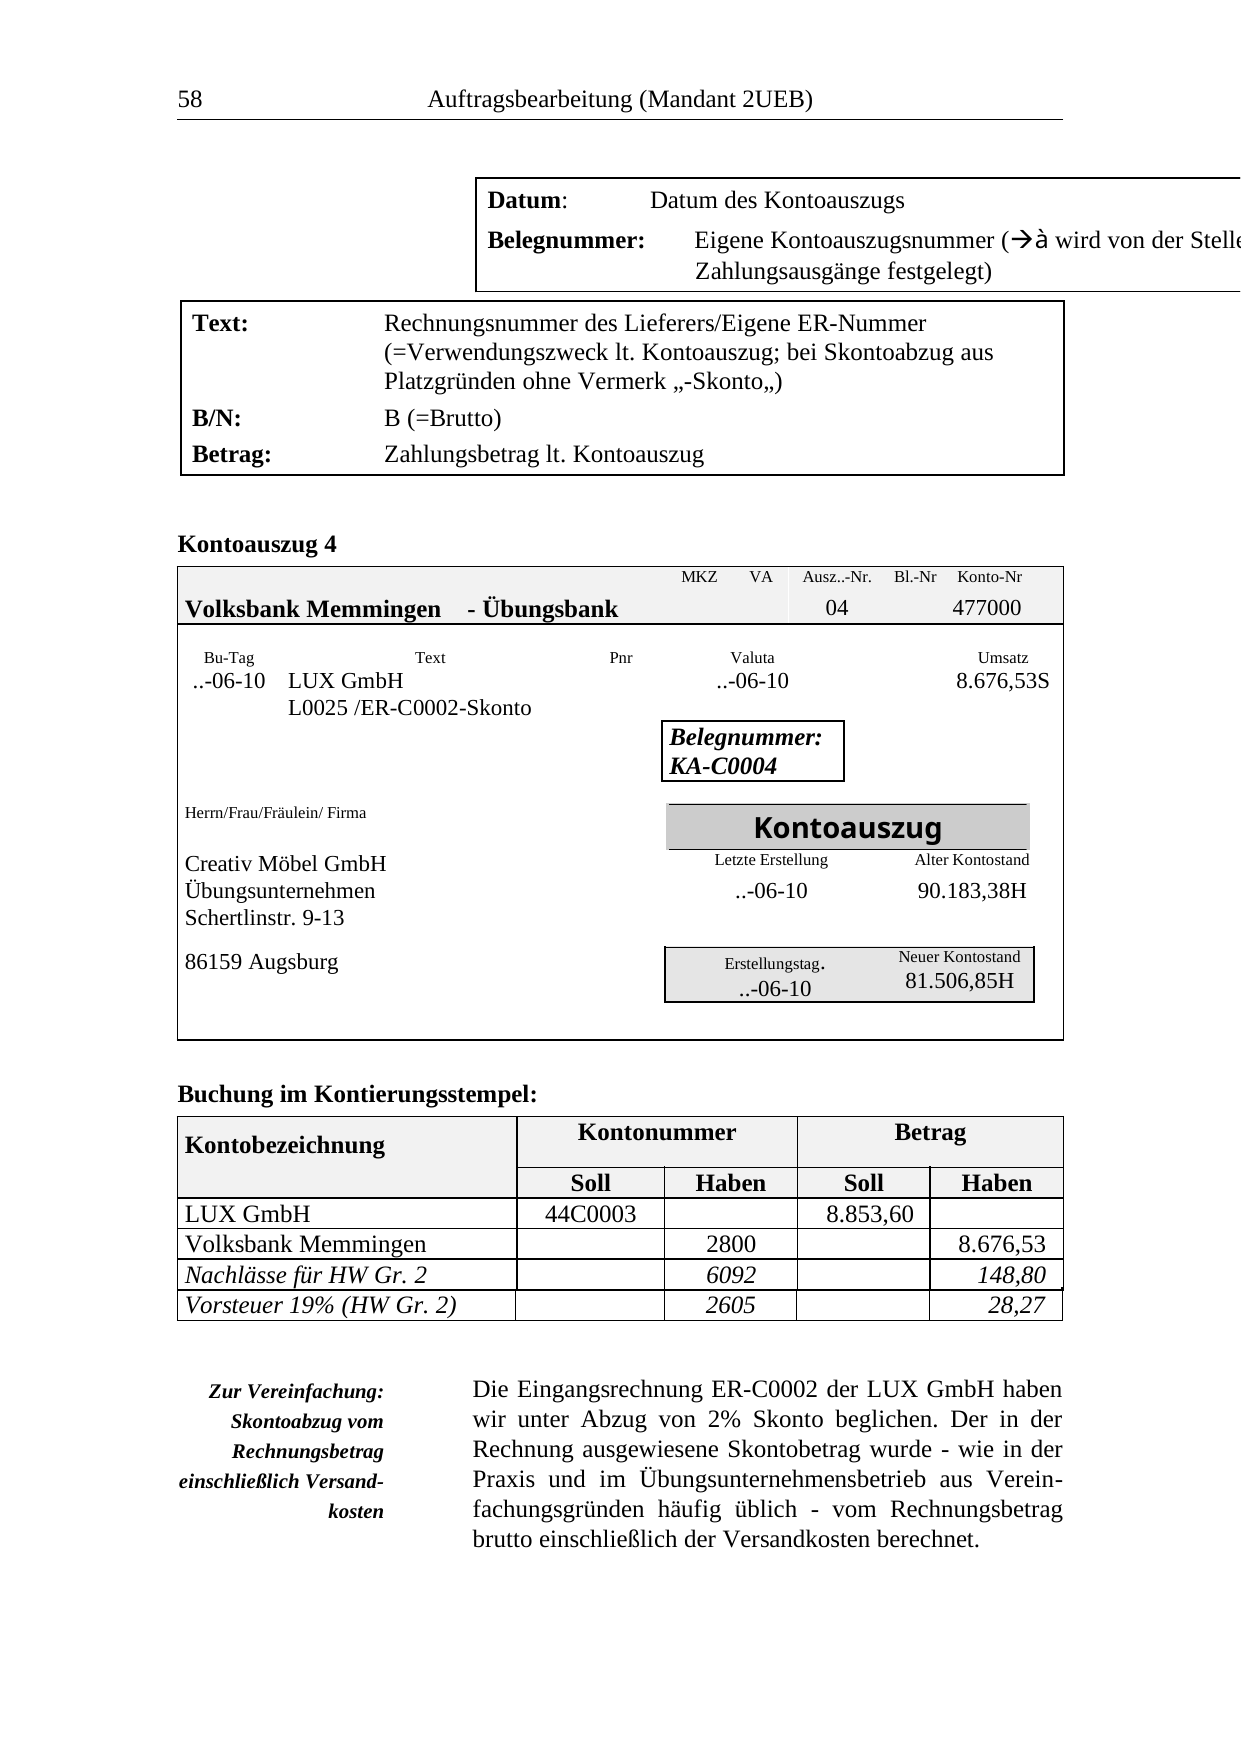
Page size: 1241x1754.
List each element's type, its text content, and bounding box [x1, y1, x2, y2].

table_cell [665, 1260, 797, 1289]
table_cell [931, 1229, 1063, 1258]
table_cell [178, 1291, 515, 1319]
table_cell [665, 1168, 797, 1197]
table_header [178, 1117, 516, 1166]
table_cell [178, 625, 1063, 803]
text Datum: Datum des Kontoauszugs [477, 179, 1240, 214]
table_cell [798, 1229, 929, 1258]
text Betrag: Zahlungsbetrag lt. Kontoauszug [182, 431, 1063, 474]
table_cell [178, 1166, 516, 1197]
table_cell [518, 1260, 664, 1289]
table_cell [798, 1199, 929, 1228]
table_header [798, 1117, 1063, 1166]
text Buchung im Kontierungsstempel: [177, 1078, 1063, 1108]
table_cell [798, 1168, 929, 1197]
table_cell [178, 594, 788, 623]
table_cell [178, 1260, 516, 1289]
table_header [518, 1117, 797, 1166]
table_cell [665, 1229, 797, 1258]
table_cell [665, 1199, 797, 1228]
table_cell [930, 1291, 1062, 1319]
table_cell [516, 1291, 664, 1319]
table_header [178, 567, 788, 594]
text B/N: B (=Brutto) [182, 394, 1063, 431]
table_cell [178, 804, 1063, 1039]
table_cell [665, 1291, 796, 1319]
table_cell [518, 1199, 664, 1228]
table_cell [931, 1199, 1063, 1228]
text Zur Vereinfachung: Skontoabzug vom Rechnungsbetrag einschließlich Versand- kosten [177, 1373, 384, 1523]
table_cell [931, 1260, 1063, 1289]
text Die Eingangsrechnung ER-C0002 der LUX GmbH haben wir unter Abzug von 2% Skonto beglichen. Der in der Rechnung ausgewiesene Skontobetrag wurde - wie in der Praxis und im Übungsunternehmensbetrieb aus Vereinfachungsgründen häufig üblich - vom Rechnungsbetrag brutto einschließlich der Versandkosten berechnet. [472, 1373, 1063, 1553]
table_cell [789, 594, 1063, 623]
text Text: Rechnungsnummer des Lieferers/Eigene ER-Nummer (=Verwendungszweck lt. Kontoauszug; bei Skontoabzug aus Platzgründen ohne Vermerk „-Skonto„) [182, 302, 1063, 394]
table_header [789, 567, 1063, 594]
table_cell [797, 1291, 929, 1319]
text Kontoauszug 4 [177, 528, 1063, 558]
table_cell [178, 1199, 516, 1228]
text Belegnummer: Eigene Kontoauszugsnummer (à wird von der Stelle Zahlungsausgänge festgelegt) [477, 214, 1240, 291]
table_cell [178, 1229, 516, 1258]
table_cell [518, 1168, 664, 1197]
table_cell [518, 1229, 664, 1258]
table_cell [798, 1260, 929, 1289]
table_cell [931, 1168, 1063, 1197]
